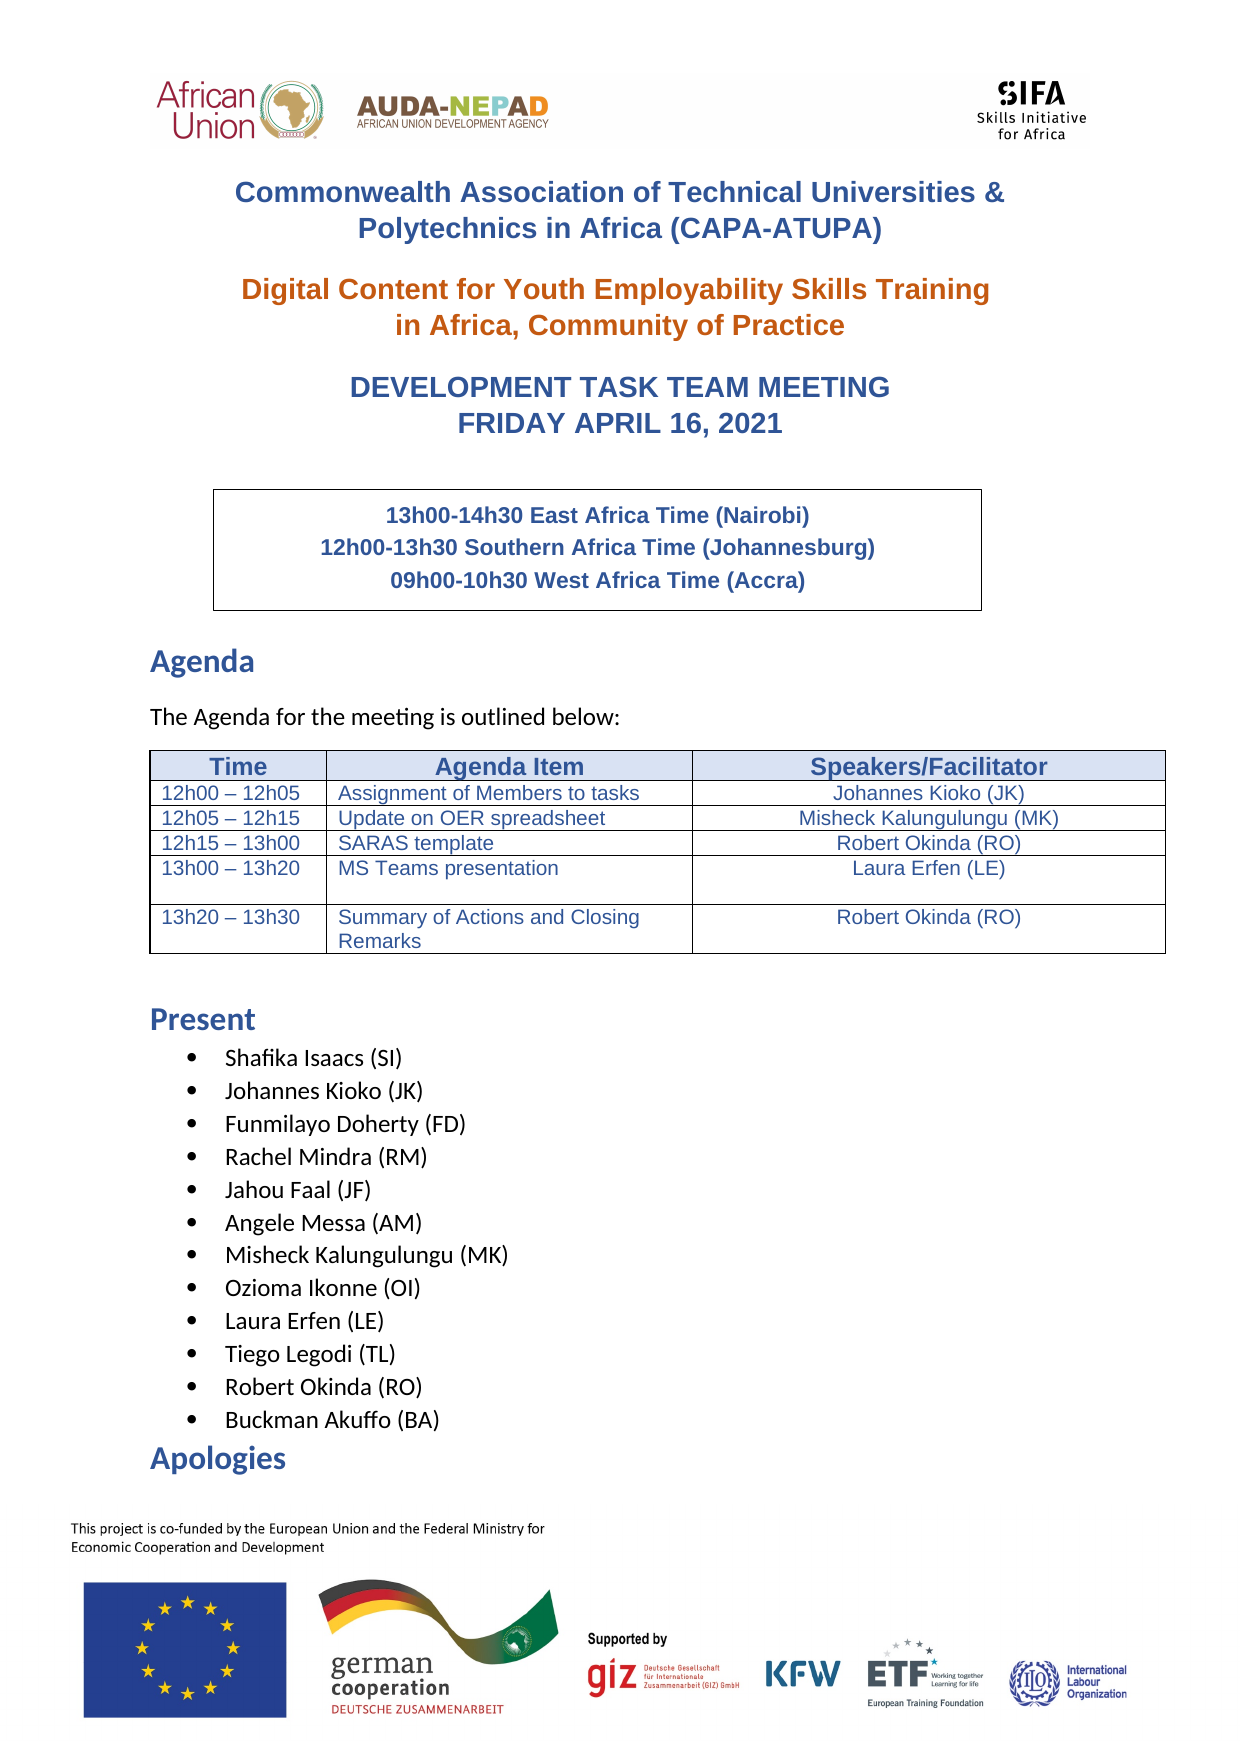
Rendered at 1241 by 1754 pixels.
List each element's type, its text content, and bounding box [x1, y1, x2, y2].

list Misheck Kalungulungu (MK) [187, 1239, 1090, 1270]
text Agenda [150, 640, 1090, 681]
table_cell Summary of Actions and Closing Remarks [327, 905, 692, 953]
list Buckman Akuffo (BA) [187, 1404, 1090, 1435]
list Robert Okinda (RO) [187, 1371, 1090, 1402]
table_cell 12h00 – 12h05 [151, 781, 326, 805]
list Apologies [150, 1437, 1090, 1478]
list Johannes Kioko (JK) [187, 1075, 1090, 1106]
list Angele Messa (AM) [187, 1207, 1090, 1237]
table_header Time [151, 751, 326, 780]
table_cell Update on OER spreadsheet [327, 806, 692, 830]
table_cell Assignment of Members to tasks [327, 781, 692, 805]
table_header Speakers/Facilitator [693, 751, 1165, 780]
list Jahou Faal (JF) [187, 1174, 1090, 1204]
list Ozioma Ikonne (OI) [187, 1272, 1090, 1303]
table_cell 12h15 – 13h00 [151, 831, 326, 855]
table_cell Johannes Kioko (JK) [693, 781, 1165, 805]
subtitle DEVELOPMENT TASK TEAM MEETING FRIDAY APRIL 16, 2021 [150, 369, 1090, 439]
list Tiego Legodi (TL) [187, 1338, 1090, 1369]
table_header Agenda Item [327, 751, 692, 780]
list Funmilayo Doherty (FD) [187, 1108, 1090, 1138]
list Present [150, 998, 1090, 1039]
table_cell 12h05 – 12h15 [151, 806, 326, 830]
picture [0, 1504, 1241, 1741]
list Rachel Mindra (RM) [187, 1141, 1090, 1171]
table_cell SARAS template [327, 831, 692, 855]
table_cell 13h00 – 13h20 [151, 856, 326, 904]
list Laura Erfen (LE) [187, 1305, 1090, 1336]
table_cell Robert Okinda (RO) [693, 831, 1165, 855]
text The Agenda for the meeting is outlined below: [150, 701, 1090, 731]
table_cell Laura Erfen (LE) [693, 856, 1165, 904]
table_cell 13h20 – 13h30 [151, 905, 326, 953]
subtitle Digital Content for Youth Employability Skills Training in Africa, Community of Practice [150, 272, 1090, 342]
picture [150, 73, 1091, 149]
table_cell MS Teams presentation [327, 856, 692, 904]
table_cell Misheck Kalungulungu (MK) [693, 806, 1165, 830]
table_cell Robert Okinda (RO) [693, 905, 1165, 953]
list Shafika Isaacs (SI) [187, 1042, 1090, 1073]
subtitle Commonwealth Association of Technical Universities & Polytechnics in Africa (CAPA-ATUPA) [150, 175, 1090, 245]
